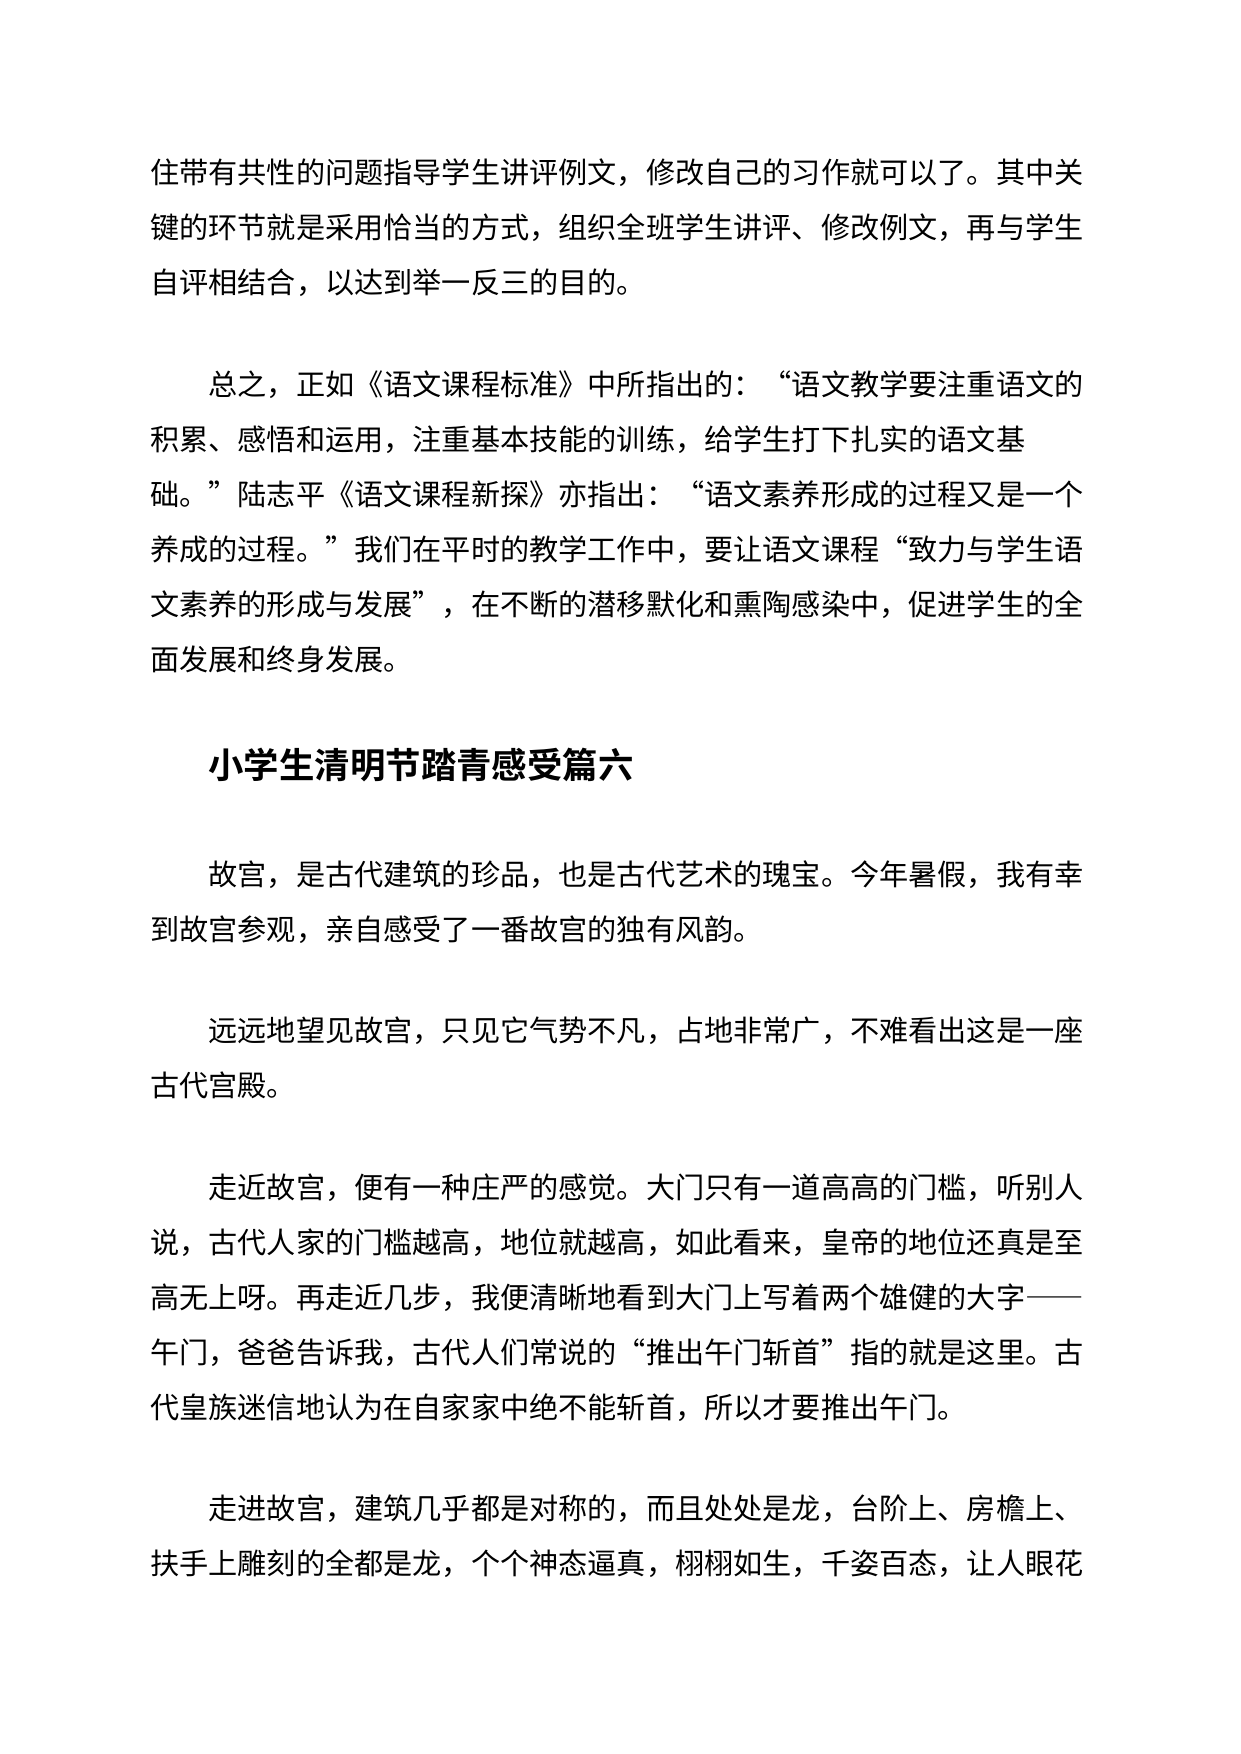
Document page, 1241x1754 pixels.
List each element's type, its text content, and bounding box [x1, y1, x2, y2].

text 小学生清明节踏青感受篇六 [150, 738, 1090, 789]
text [150, 1486, 1090, 1583]
text 走近故宫，便有一种庄严的感觉。大门只有一道高高的门槛，听别人说，古代人家的门槛越高，地位就越高，如此看来，皇帝的地位还真是至高无上呀。再走近几步，我便清晰地看到大门上写着两个雄健的大字——午门，爸爸告诉我，古代人们常说的“推出午门斩首”指的就是这里。古代皇族迷信地认为在自家家中绝不能斩首，所以才要推出午门。 [150, 1164, 1090, 1426]
text 故宫，是古代建筑的珍品，也是古代艺术的瑰宝。今年暑假，我有幸到故宫参观，亲自感受了一番故宫的独有风韵。 [150, 851, 1090, 948]
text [150, 150, 1090, 302]
text 总之，正如《语文课程标准》中所指出的：“语文教学要注重语文的积累、感悟和运用，注重基本技能的训练，给学生打下扎实的语文基础。”陆志平《语文课程新探》亦指出：“语文素养形成的过程又是一个养成的过程。”我们在平时的教学工作中，要让语文课程“致力与学生语文素养的形成与发展”，在不断的潜移默化和熏陶感染中，促进学生的全面发展和终身发展。 [150, 362, 1090, 678]
text 远远地望见故宫，只见它气势不凡，占地非常广，不难看出这是一座古代宫殿。 [150, 1008, 1090, 1105]
